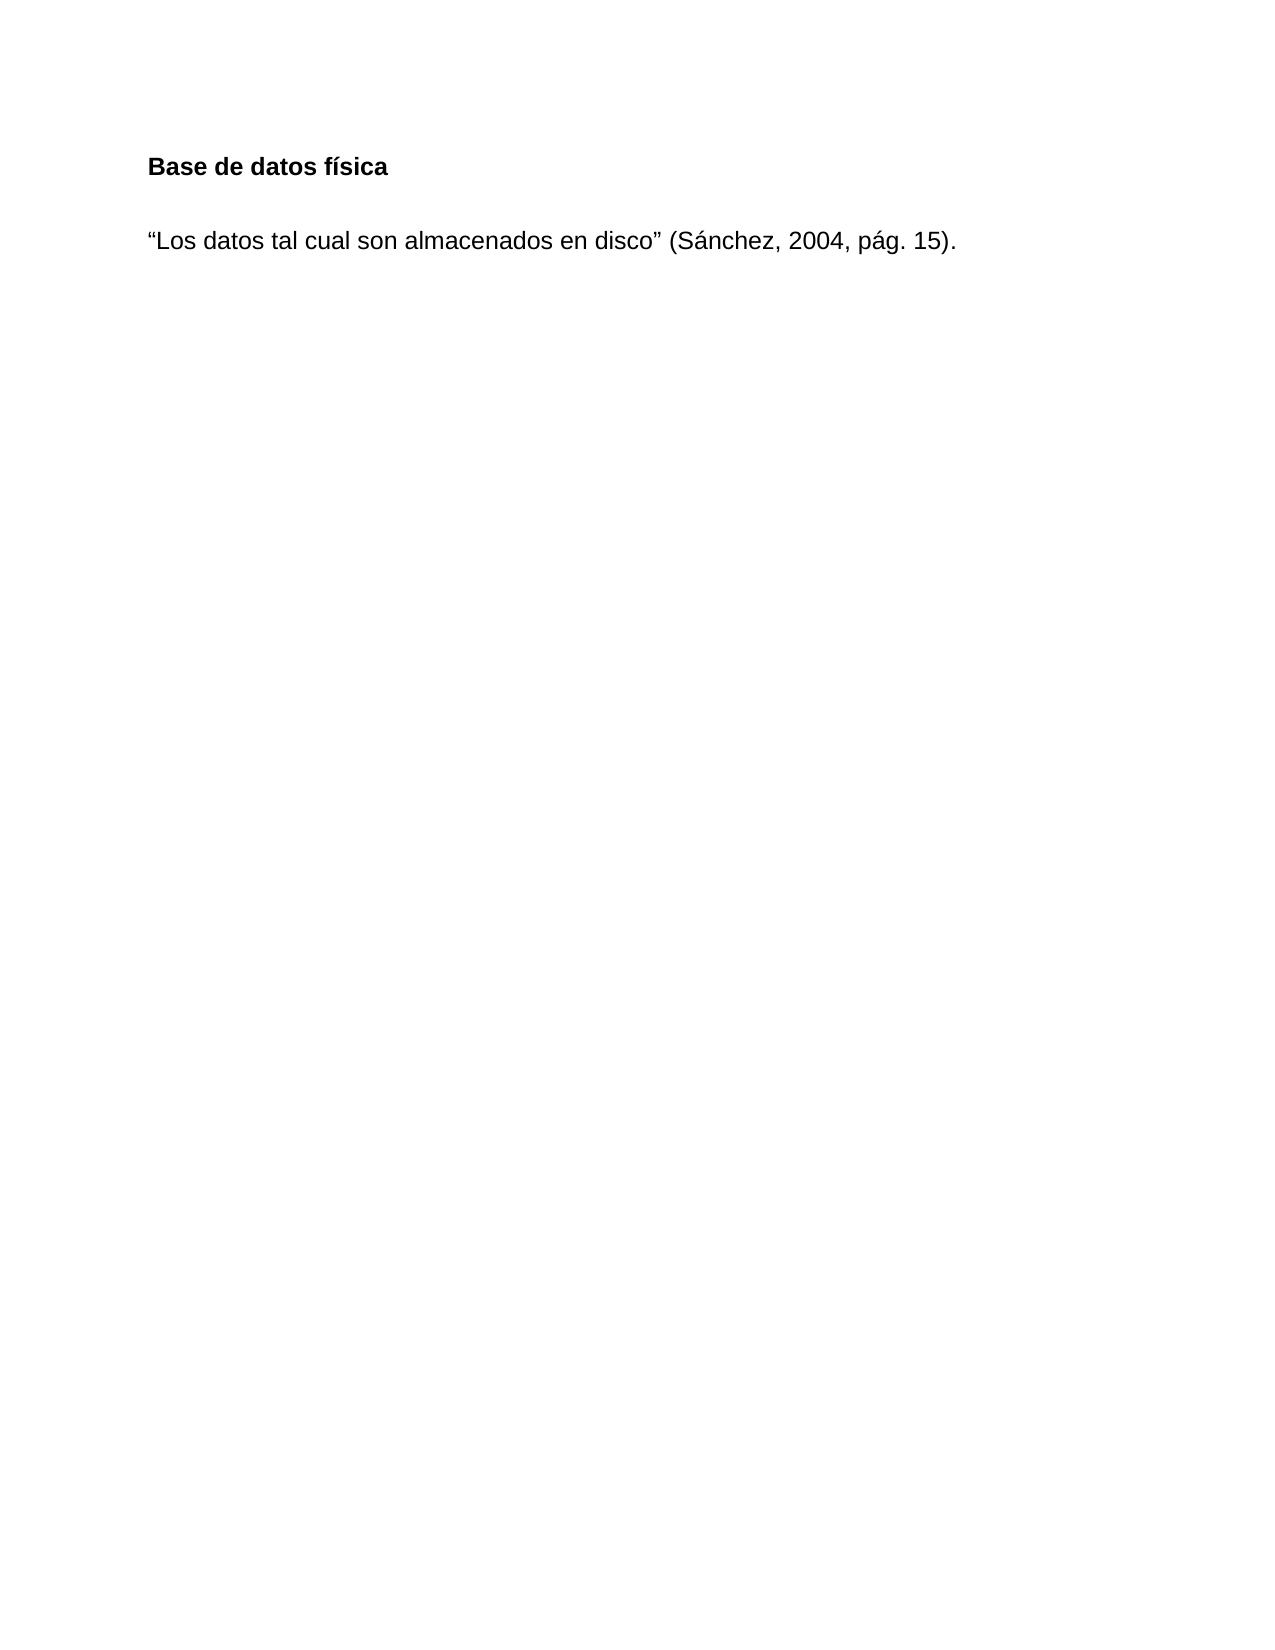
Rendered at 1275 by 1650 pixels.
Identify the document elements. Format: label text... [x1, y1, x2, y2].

text “Los datos tal cual son almacenados en disco”. [148, 226, 1127, 255]
subtitle Base de datos física [148, 152, 1127, 181]
